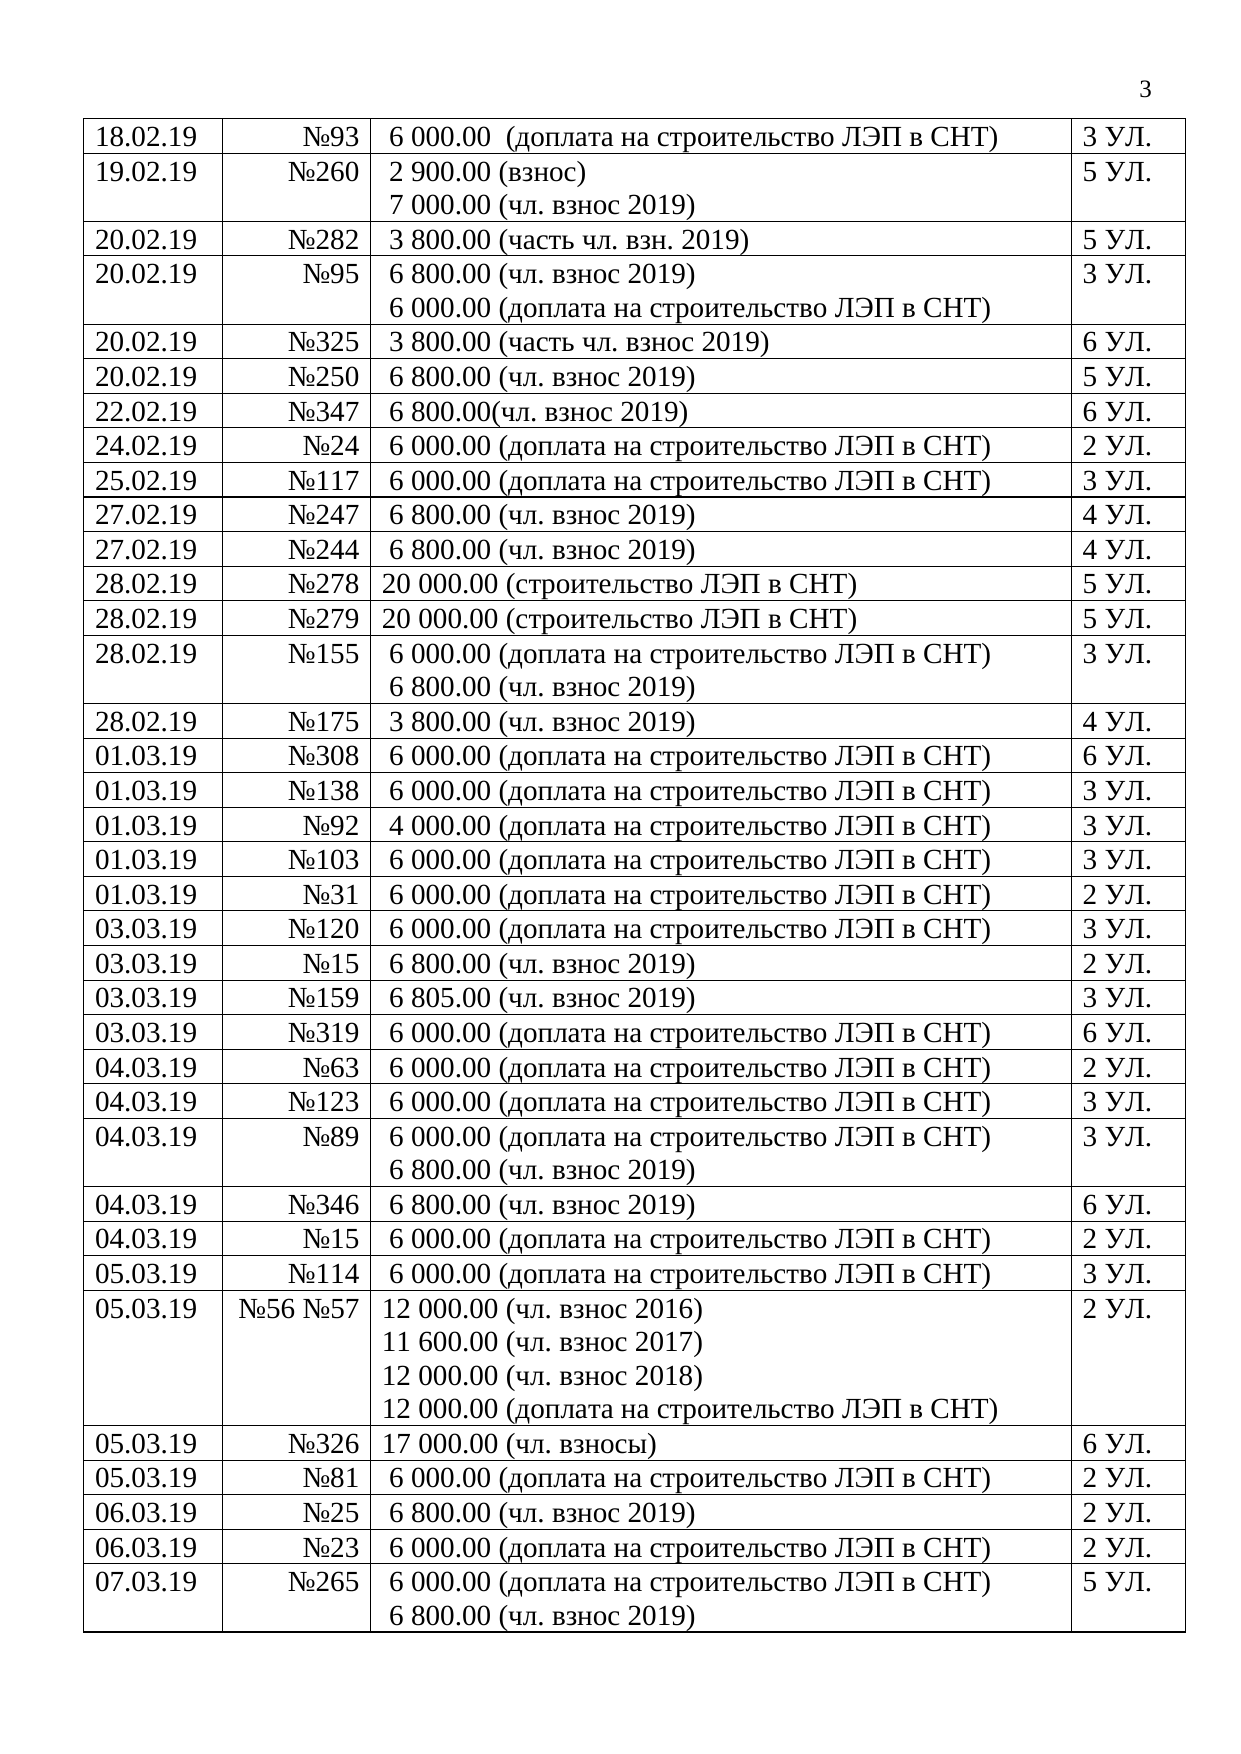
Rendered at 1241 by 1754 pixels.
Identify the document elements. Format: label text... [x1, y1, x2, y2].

table_cell 6 000.00 (доплата на строительство ЛЭП в СНТ) [371, 877, 1071, 910]
table_cell 6 УЛ. [1072, 1426, 1185, 1459]
table_cell №319 [223, 1015, 370, 1049]
table_cell 05.03.19 [84, 1426, 222, 1459]
table_cell 12 000.00 (чл. взнос 2016) 11 600.00 (чл. взнос 2017) 12 000.00 (чл. взнос 2018) 12 000.00 (доплата на строительство ЛЭП в СНТ) [371, 1291, 1071, 1425]
table_cell 04.03.19 [84, 1119, 222, 1186]
table_cell 20 000.00 (строительство ЛЭП в СНТ) [371, 567, 1071, 600]
table_cell 2 УЛ. [1072, 1222, 1185, 1255]
table_cell 2 УЛ. [1072, 877, 1185, 910]
table_cell 18.02.19 [84, 119, 222, 153]
table_cell 4 000.00 (доплата на строительство ЛЭП в СНТ) [371, 808, 1071, 841]
table_cell №159 [223, 981, 370, 1014]
table_cell №31 [223, 877, 370, 910]
table_cell 2 УЛ. [1072, 1530, 1185, 1563]
table_cell 6 800.00 (чл. взнос 2019) [371, 1187, 1071, 1221]
table_cell 06.03.19 [84, 1495, 222, 1529]
table_cell 4 УЛ. [1072, 532, 1185, 566]
table_cell №15 [223, 1222, 370, 1255]
table_cell №282 [223, 222, 370, 255]
table_cell №15 [223, 946, 370, 979]
table_cell 28.02.19 [84, 704, 222, 737]
table_cell №138 [223, 773, 370, 807]
table_cell 3 УЛ. [1072, 1119, 1185, 1186]
table_cell 20.02.19 [84, 222, 222, 255]
table_cell 3 УЛ. [1072, 119, 1185, 153]
table_cell №95 [223, 256, 370, 323]
table_cell 3 УЛ. [1072, 842, 1185, 876]
table_cell 04.03.19 [84, 1084, 222, 1118]
table_cell 01.03.19 [84, 739, 222, 772]
table_cell 6 000.00 (доплата на строительство ЛЭП в СНТ) [371, 1015, 1071, 1049]
table_cell №346 [223, 1187, 370, 1221]
table_cell 4 УЛ. [1072, 498, 1185, 531]
table_cell 24.02.19 [84, 428, 222, 462]
table_cell №347 [223, 394, 370, 427]
table_cell 6 800.00 (чл. взнос 2019) [371, 946, 1071, 979]
table_cell 6 000.00 (доплата на строительство ЛЭП в СНТ) [371, 463, 1071, 496]
table_cell 04.03.19 [84, 1222, 222, 1255]
table_cell 25.02.19 [84, 463, 222, 496]
table_cell 6 000.00 (доплата на строительство ЛЭП в СНТ) [371, 1461, 1071, 1494]
table_cell №155 [223, 636, 370, 703]
table_cell 6 000.00 (доплата на строительство ЛЭП в СНТ) [371, 911, 1071, 945]
table_cell 3 УЛ. [1072, 911, 1185, 945]
table_cell 3 УЛ. [1072, 808, 1185, 841]
table_cell №92 [223, 808, 370, 841]
table_cell №24 [223, 428, 370, 462]
table_cell 5 УЛ. [1072, 1564, 1185, 1631]
table_cell 05.03.19 [84, 1461, 222, 1494]
table_cell 27.02.19 [84, 532, 222, 566]
table_cell 5 УЛ. [1072, 601, 1185, 635]
table_cell 6 800.00(чл. взнос 2019) [371, 394, 1071, 427]
table_cell 2 УЛ. [1072, 1050, 1185, 1083]
table_cell 5 УЛ. [1072, 222, 1185, 255]
table_cell №278 [223, 567, 370, 600]
table_cell №260 [223, 154, 370, 221]
table_cell 5 УЛ. [1072, 154, 1185, 221]
table_cell №123 [223, 1084, 370, 1118]
table_cell №279 [223, 601, 370, 635]
table_cell №81 [223, 1461, 370, 1494]
table_cell 6 УЛ. [1072, 1187, 1185, 1221]
table_cell №114 [223, 1256, 370, 1290]
table_cell 03.03.19 [84, 981, 222, 1014]
table_cell 2 УЛ. [1072, 428, 1185, 462]
table_cell 03.03.19 [84, 1015, 222, 1049]
table_cell 05.03.19 [84, 1291, 222, 1425]
table_cell №117 [223, 463, 370, 496]
table_cell 3 УЛ. [1072, 256, 1185, 323]
table_cell 22.02.19 [84, 394, 222, 427]
table_cell 6 800.00 (чл. взнос 2019) [371, 359, 1071, 393]
table_cell №326 [223, 1426, 370, 1459]
table_cell 6 000.00 (доплата на строительство ЛЭП в СНТ) [371, 842, 1071, 876]
table_cell 6 800.00 (чл. взнос 2019) [371, 498, 1071, 531]
table_cell 6 800.00 (чл. взнос 2019) 6 000.00 (доплата на строительство ЛЭП в СНТ) [371, 256, 1071, 323]
table_cell №56 №57 [223, 1291, 370, 1425]
table_cell 28.02.19 [84, 636, 222, 703]
table_cell 04.03.19 [84, 1050, 222, 1083]
table_cell №250 [223, 359, 370, 393]
table_cell 07.03.19 [84, 1564, 222, 1631]
table_cell 6 УЛ. [1072, 394, 1185, 427]
table_cell 2 УЛ. [1072, 946, 1185, 979]
table_cell 6 000.00 (доплата на строительство ЛЭП в СНТ) [371, 739, 1071, 772]
table_cell №175 [223, 704, 370, 737]
table_cell 20.02.19 [84, 325, 222, 358]
table_cell 6 УЛ. [1072, 739, 1185, 772]
table_cell 6 000.00 (доплата на строительство ЛЭП в СНТ) [371, 773, 1071, 807]
table_cell 5 УЛ. [1072, 359, 1185, 393]
table_cell 4 УЛ. [1072, 704, 1185, 737]
table_cell 6 000.00 (доплата на строительство ЛЭП в СНТ) [371, 1222, 1071, 1255]
table_cell 3 УЛ. [1072, 636, 1185, 703]
table_cell 01.03.19 [84, 773, 222, 807]
table_cell 28.02.19 [84, 601, 222, 635]
table_cell 2 УЛ. [1072, 1495, 1185, 1529]
table_cell 6 800.00 (чл. взнос 2019) [371, 532, 1071, 566]
table_cell №23 [223, 1530, 370, 1563]
table_cell 20 000.00 (строительство ЛЭП в СНТ) [371, 601, 1071, 635]
table_cell 3 800.00 (часть чл. взн. 2019) [371, 222, 1071, 255]
table_cell 2 УЛ. [1072, 1461, 1185, 1494]
table_cell 2 900.00 (взнос) 7 000.00 (чл. взнос 2019) [371, 154, 1071, 221]
table_cell 6 УЛ. [1072, 1015, 1185, 1049]
table_cell 6 805.00 (чл. взнос 2019) [371, 981, 1071, 1014]
table_cell 6 000.00 (доплата на строительство ЛЭП в СНТ) [371, 428, 1071, 462]
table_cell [371, 119, 1071, 153]
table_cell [371, 1564, 1071, 1631]
table_cell 5 УЛ. [1072, 567, 1185, 600]
table_cell 05.03.19 [84, 1256, 222, 1290]
table_cell 3 УЛ. [1072, 463, 1185, 496]
table_cell 6 000.00 (доплата на строительство ЛЭП в СНТ) 6 800.00 (чл. взнос 2019) [371, 1119, 1071, 1186]
table_cell №247 [223, 498, 370, 531]
table_cell 2 УЛ. [1072, 1291, 1185, 1425]
table_cell №244 [223, 532, 370, 566]
table_cell №93 [223, 119, 370, 153]
table_cell 3 УЛ. [1072, 1256, 1185, 1290]
table_cell №325 [223, 325, 370, 358]
table_cell 19.02.19 [84, 154, 222, 221]
table_cell 3 800.00 (чл. взнос 2019) [371, 704, 1071, 737]
table_cell 6 УЛ. [1072, 325, 1185, 358]
table_cell 6 000.00 (доплата на строительство ЛЭП в СНТ) [371, 1050, 1071, 1083]
table_cell 01.03.19 [84, 808, 222, 841]
table_cell 6 000.00 (доплата на строительство ЛЭП в СНТ) [371, 1256, 1071, 1290]
table_cell 06.03.19 [84, 1530, 222, 1563]
table_cell №103 [223, 842, 370, 876]
table_cell №120 [223, 911, 370, 945]
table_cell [371, 1530, 1071, 1563]
table_cell №89 [223, 1119, 370, 1186]
table_cell 01.03.19 [84, 877, 222, 910]
table_cell №308 [223, 739, 370, 772]
table_cell 20.02.19 [84, 256, 222, 323]
table_cell 3 УЛ. [1072, 1084, 1185, 1118]
table_cell №265 [223, 1564, 370, 1631]
table_cell 6 000.00 (доплата на строительство ЛЭП в СНТ) [371, 1084, 1071, 1118]
table_cell 20.02.19 [84, 359, 222, 393]
table_cell 3 УЛ. [1072, 773, 1185, 807]
table_cell 17 000.00 (чл. взносы) [371, 1426, 1071, 1459]
table_cell 01.03.19 [84, 842, 222, 876]
table_cell 27.02.19 [84, 498, 222, 531]
table_cell 03.03.19 [84, 946, 222, 979]
table_cell №63 [223, 1050, 370, 1083]
table_cell №25 [223, 1495, 370, 1529]
table_cell 28.02.19 [84, 567, 222, 600]
table_cell 03.03.19 [84, 911, 222, 945]
table_cell 6 800.00 (чл. взнос 2019) [371, 1495, 1071, 1529]
table_cell 6 000.00 (доплата на строительство ЛЭП в СНТ) 6 800.00 (чл. взнос 2019) [371, 636, 1071, 703]
table_cell 04.03.19 [84, 1187, 222, 1221]
table_cell 3 УЛ. [1072, 981, 1185, 1014]
table_cell 3 800.00 (часть чл. взнос 2019) [371, 325, 1071, 358]
